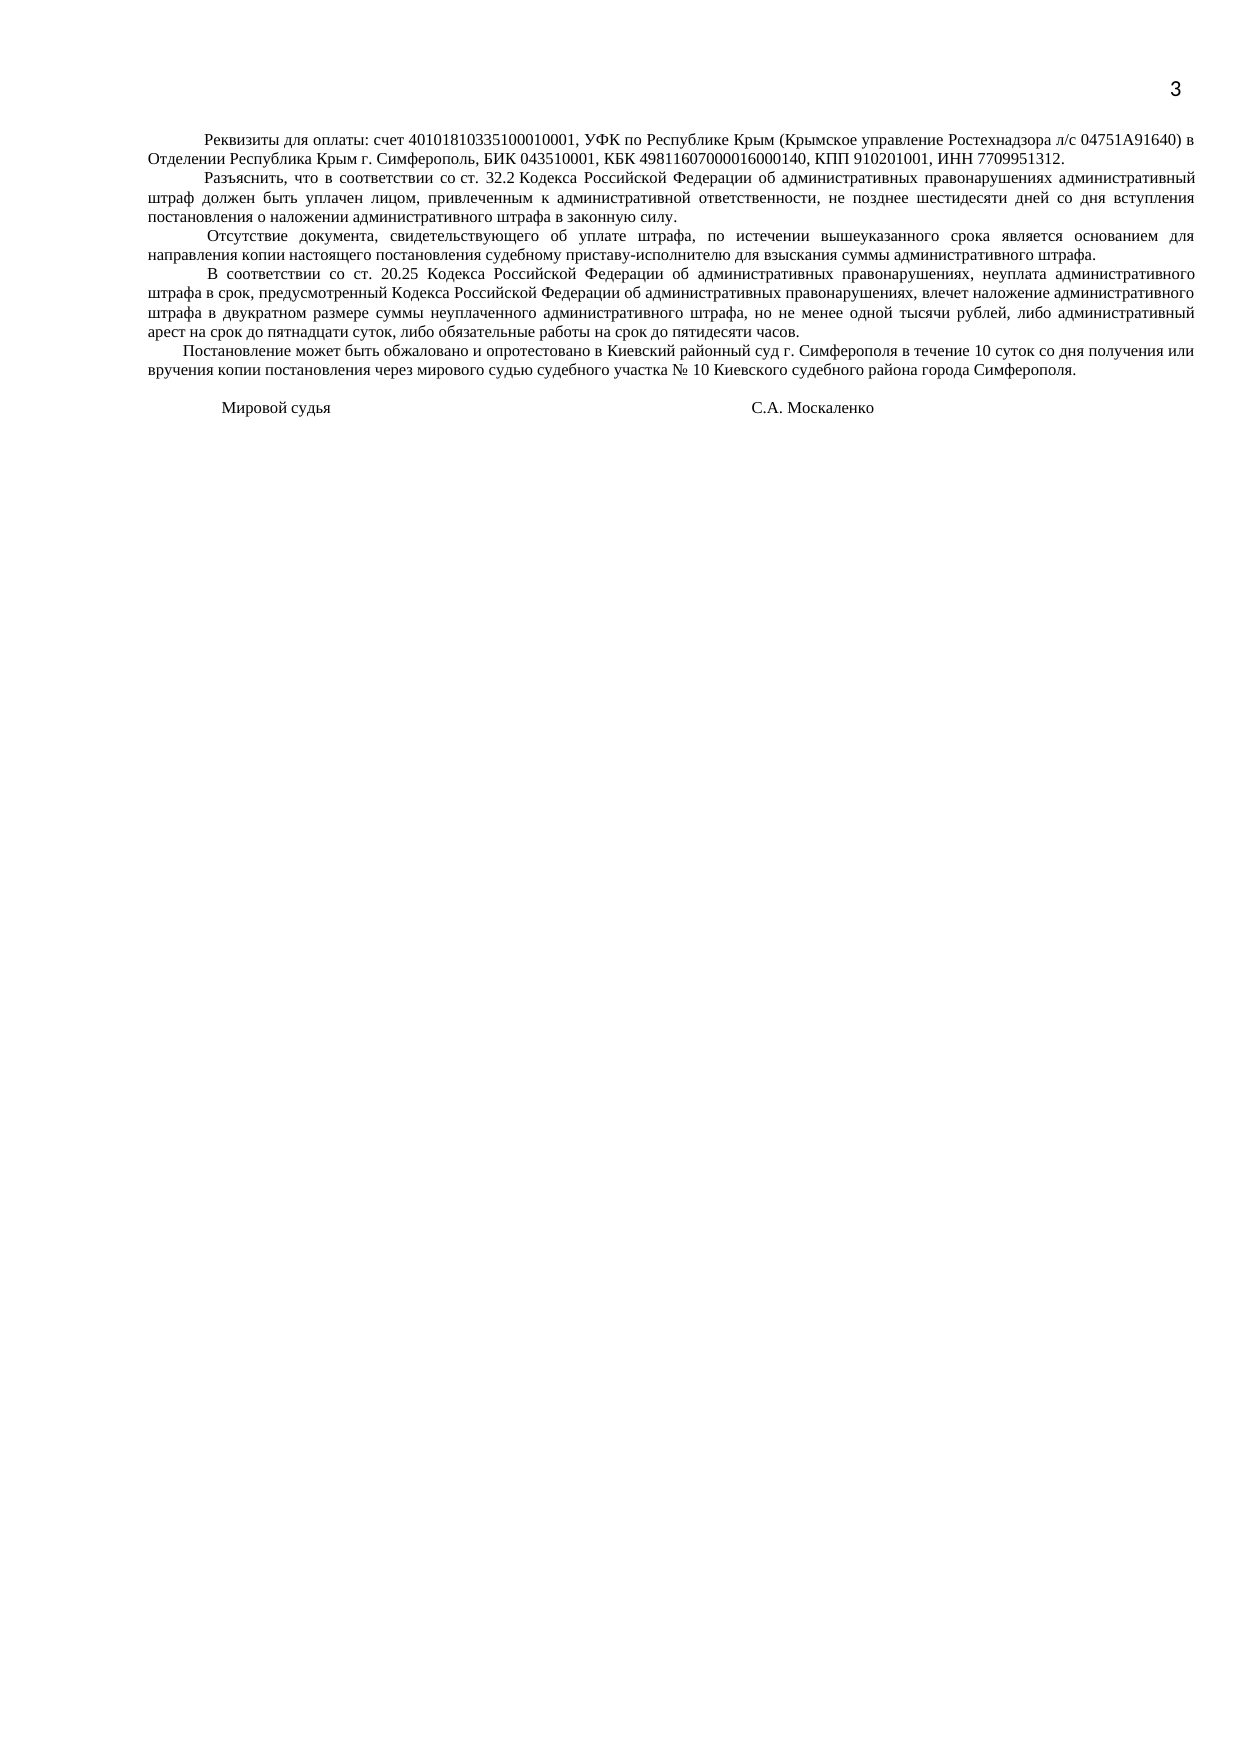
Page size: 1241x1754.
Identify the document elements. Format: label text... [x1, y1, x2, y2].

text В соответствии со ст. 20.25 Кодекса Российской Федерации об административных правонарушениях, неуплата административного штрафа в срок, предусмотренный Кодекса Российской Федерации об административных правонарушениях, влечет наложение административного штрафа в двукратном размере суммы неуплаченного административного штрафа, но не менее одной тысячи рублей, либо административный арест на срок до пятнадцати суток, либо обязательные работы на срок до пятидесяти часов. [148, 264, 1196, 341]
text Отсутствие документа, свидетельствующего об уплате штрафа, по истечении вышеуказанного срока является основанием для направления копии настоящего постановления судебному приставу-исполнителю для взыскания суммы административного штрафа. [148, 226, 1196, 264]
text Реквизиты для оплаты: счет 40101810335100010001, УФК по Республике Крым (Крымское управление Ростехнадзора л/с 04751А91640) в Отделении Республика Крым г. Симферополь, БИК 043510001, КБК 49811607000016000140, КПП 910201001, ИНН 7709951312. [148, 130, 1196, 168]
text Постановление может быть обжаловано и опротестовано в Киевский районный суд г. Симферополя в течение 10 суток со дня получения или вручения копии постановления через мирового судью судебного участка № 10 Киевского судебного района города Симферополя. [148, 341, 1196, 379]
text Разъяснить, что в соответствии со ст. 32.2 Кодекса Российской Федерации об административных правонарушениях административный штраф должен быть уплачен лицом, привлеченным к административной ответственности, не позднее шестидесяти дней со дня вступления постановления о наложении административного штрафа в законную силу. [148, 168, 1196, 226]
text Мировой судья С.А. Москаленко [148, 398, 1196, 417]
